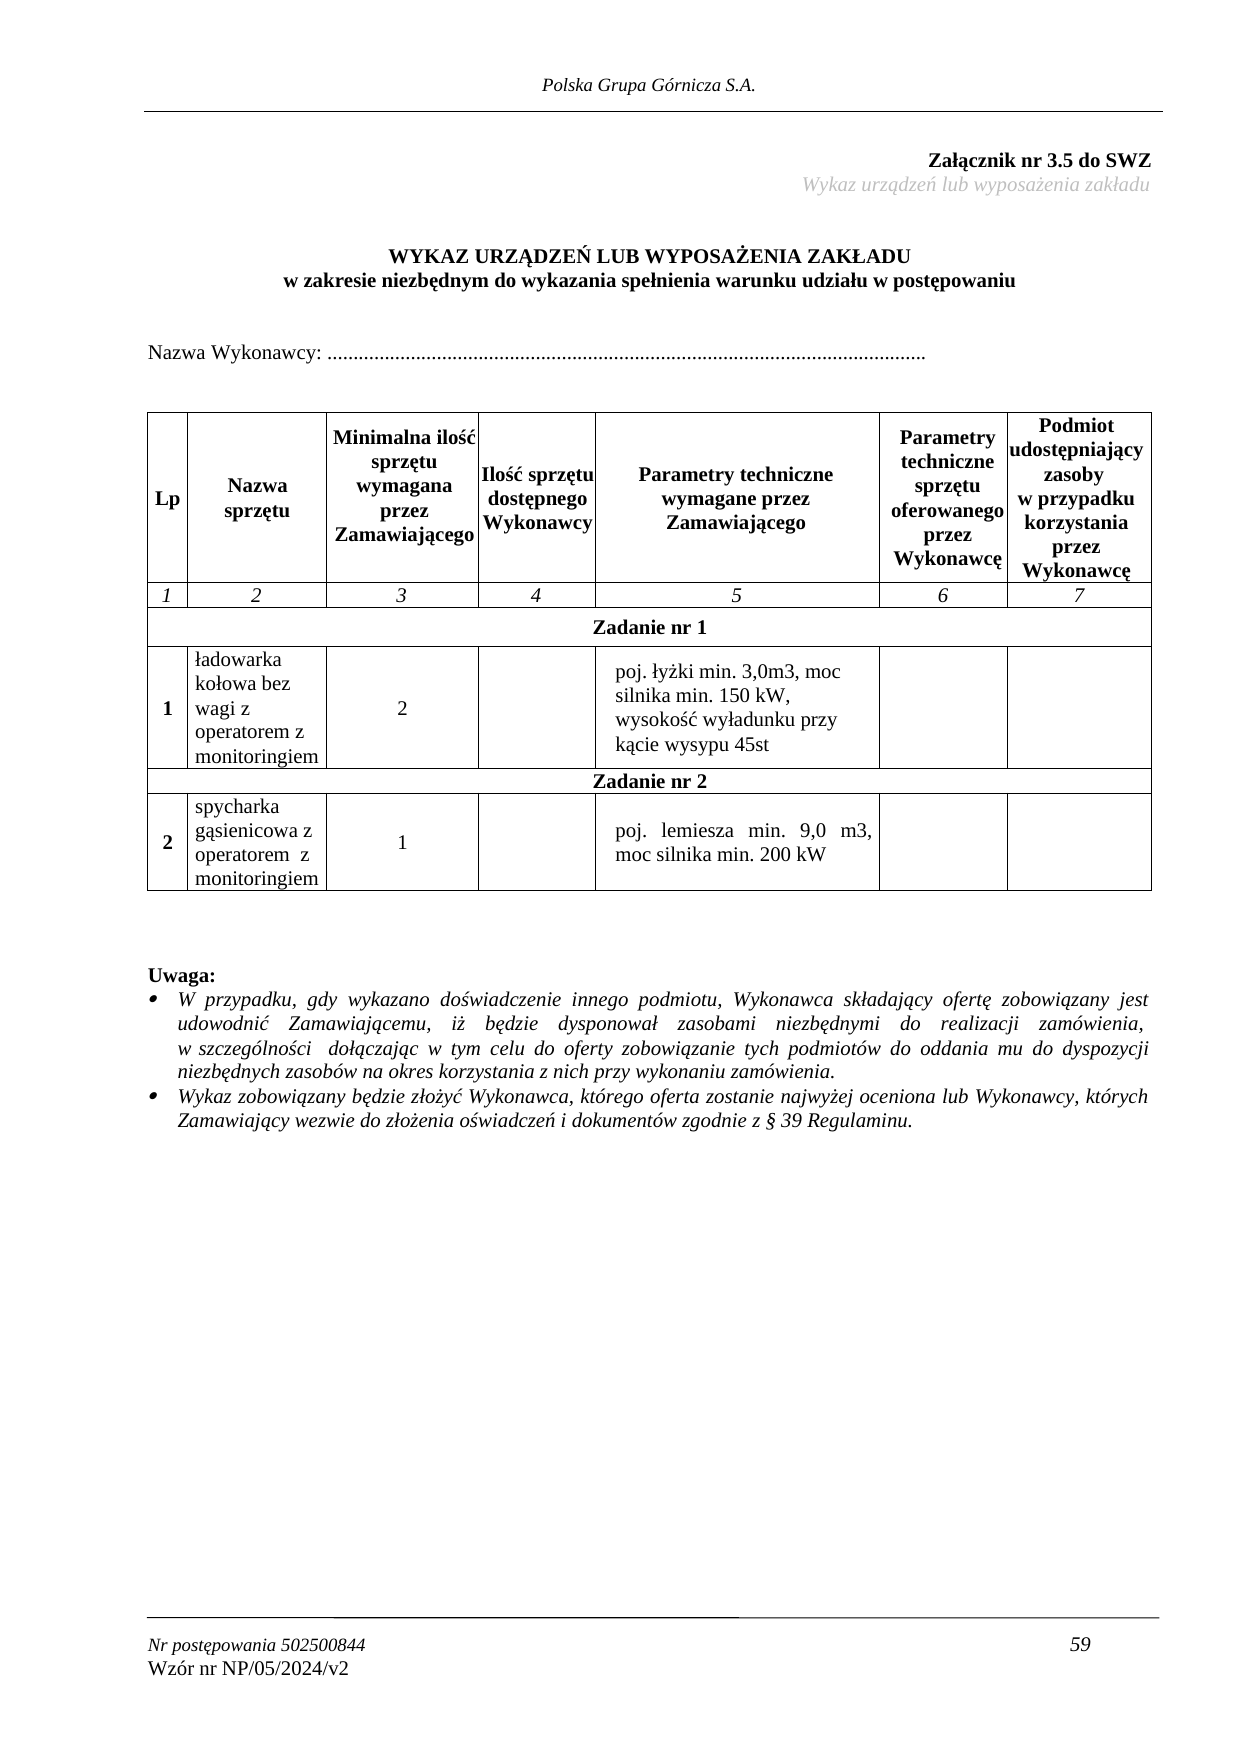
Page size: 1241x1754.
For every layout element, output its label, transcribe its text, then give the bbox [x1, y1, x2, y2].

table_cell 7 [1008, 583, 1151, 607]
table_header Minimalna ilość sprzętu wymagana przez Zamawiającego [327, 413, 478, 582]
table_cell 1 [148, 583, 187, 607]
text w zakresie niezbędnym do wykazania spełnienia warunku udziału w postępowaniu [148, 268, 1152, 292]
table_cell [479, 794, 595, 890]
table_cell poj. łyżki min. 3,0m3, moc silnika min. 150 kW, wysokość wyładunku przy kącie wysypu 45st [596, 647, 879, 768]
table_header Ilość sprzętu dostępnego Wykonawcy [479, 413, 595, 582]
table_cell Zadanie nr 1 [148, 608, 1151, 646]
table_cell [1008, 794, 1151, 890]
table_cell 6 [880, 583, 1007, 607]
table_cell 3 [327, 583, 478, 607]
table_header Parametry techniczne sprzętu oferowanego przez Wykonawcę [880, 413, 1007, 582]
table_cell poj. lemiesza min. 9,0 m3, moc silnika min. 200 kW [596, 794, 879, 890]
table_header Parametry techniczne wymagane przez Zamawiającego [596, 413, 879, 582]
text WYKAZ URZĄDZEŃ LUB WYPOSAŻENIA ZAKŁADU [148, 244, 1152, 268]
table_cell [1008, 647, 1151, 768]
table_cell 4 [479, 583, 595, 607]
text Uwaga: [148, 963, 1152, 987]
table_cell Zadanie nr 2 [148, 769, 1151, 793]
list W przypadku, gdy wykazano doświadczenie innego podmiotu, Wykonawca składający ofertę zobowiązany jest udowodnić Zamawiającemu, iż będzie dysponował zasobami niezbędnymi do realizacji zamówienia, w szczególności dołączając w tym celu do oferty zobowiązanie tych podmiotów do oddania mu do dyspozycji niezbędnych zasobów na okres korzystania z nich przy wykonaniu zamówienia. [148, 987, 1152, 1083]
table_cell 1 [148, 647, 187, 768]
table_header Nazwa sprzętu [188, 413, 326, 582]
table_header Podmiot udostępniający zasoby w przypadku korzystania przez Wykonawcę [1008, 413, 1151, 582]
table_header Lp [148, 413, 187, 582]
table_cell [880, 647, 1007, 768]
list Wykaz zobowiązany będzie złożyć Wykonawca, którego oferta zostanie najwyżej oceniona lub Wykonawcy, których Zamawiający wezwie do złożenia oświadczeń i dokumentów zgodnie z § 39 Regulaminu. [148, 1083, 1152, 1132]
table_cell 2 [327, 647, 478, 768]
table_cell 5 [596, 583, 879, 607]
table_cell 2 [188, 583, 326, 607]
table_cell ładowarka kołowa bez wagi z operatorem z monitoringiem [188, 647, 326, 768]
text Załącznik nr 3.5 do SWZ Wykaz urządzeń lub wyposażenia zakładu [148, 148, 1152, 196]
table_cell 1 [327, 794, 478, 890]
text Nazwa Wykonawcy: ................................................................................................................... [148, 340, 1152, 364]
table_cell 2 [148, 794, 187, 890]
table_cell spycharka gąsienicowa z operatorem z monitoringiem [188, 794, 326, 890]
table_cell [880, 794, 1007, 890]
table_cell [479, 647, 595, 768]
